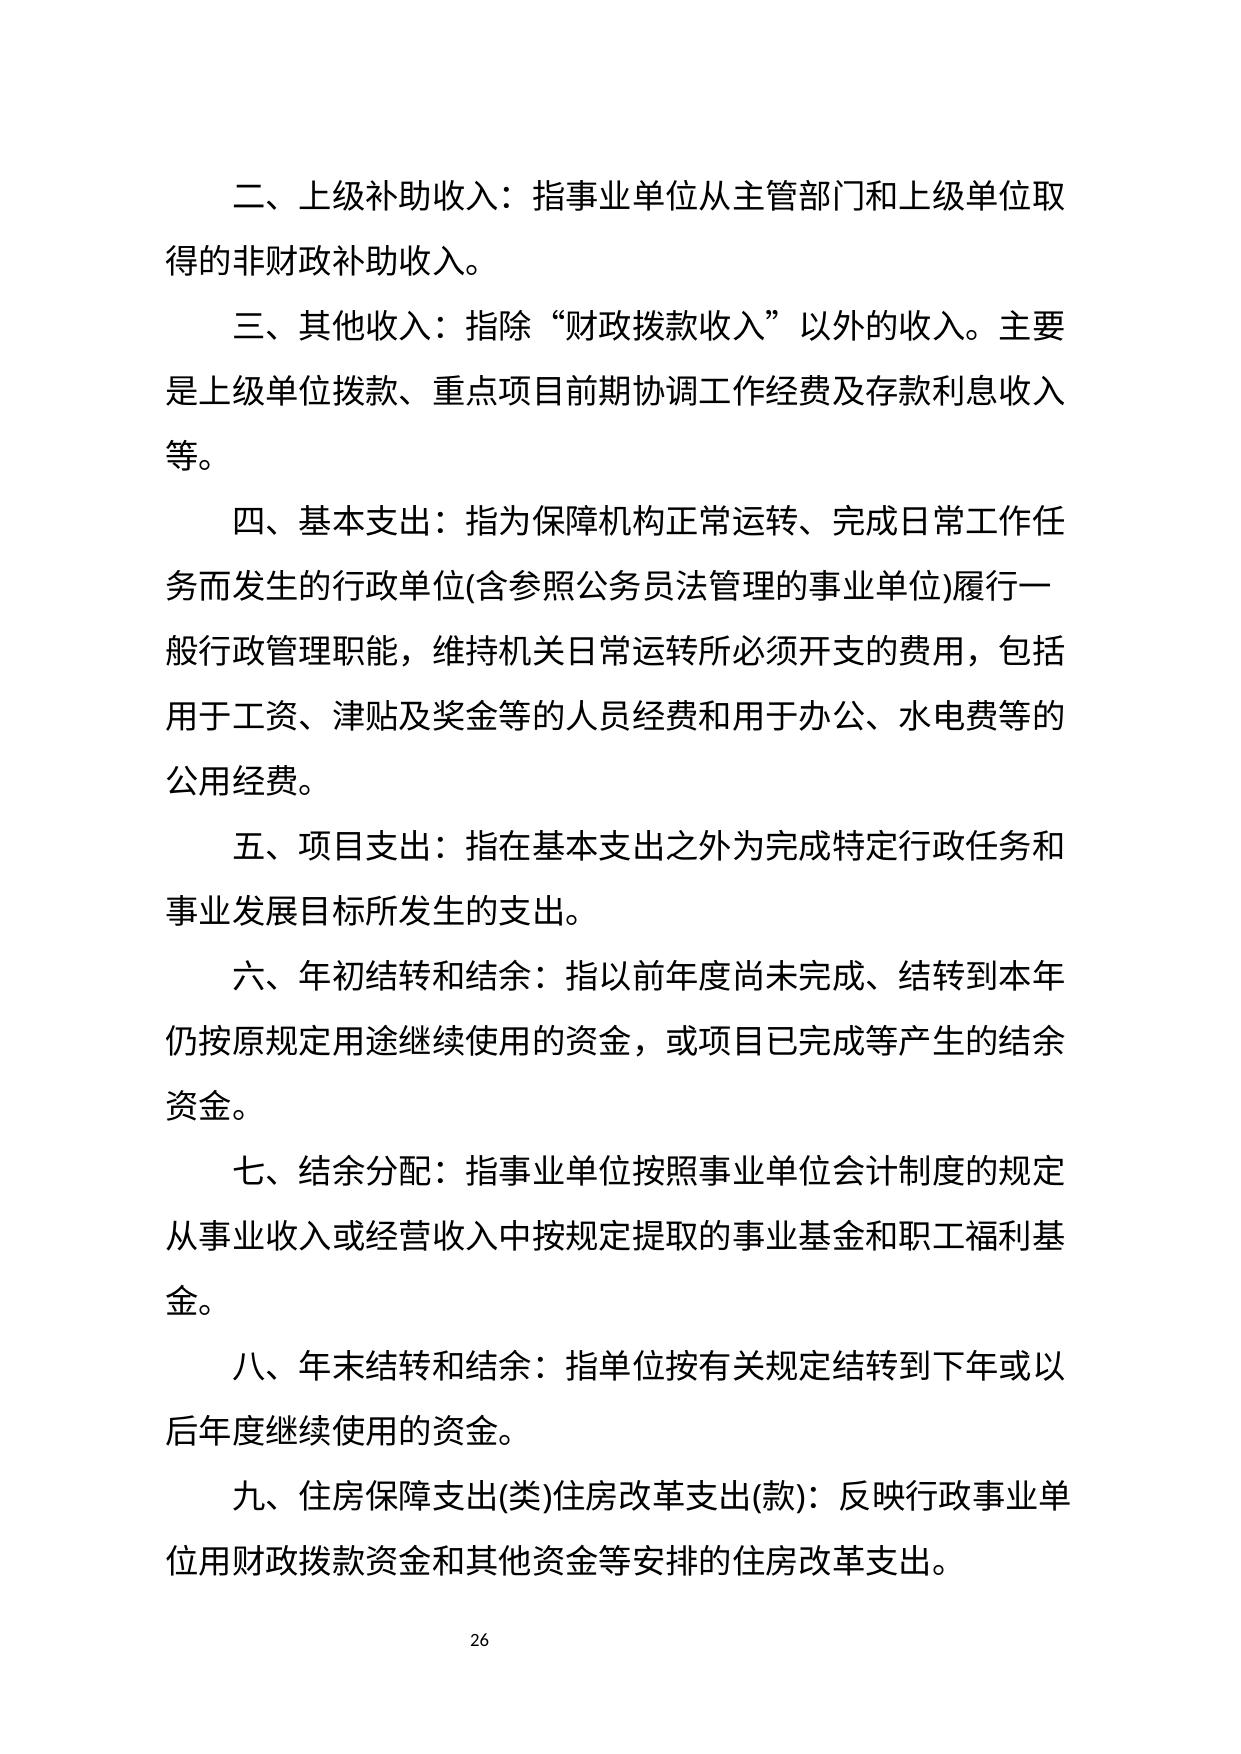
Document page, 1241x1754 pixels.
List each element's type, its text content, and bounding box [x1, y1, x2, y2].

text 四、基本支出：指为保障机构正常运转、完成日常工作任务而发生的行政单位(含参照公务员法管理的事业单位)履行一般行政管理职能，维持机关日常运转所必须开支的费用，包括用于工资、津贴及奖金等的人员经费和用于办公、水电费等的公用经费。 [165, 487, 1075, 812]
text 六、年初结转和结余：指以前年度尚未完成、结转到本年仍按原规定用途继续使用的资金，或项目已完成等产生的结余资金。 [165, 942, 1075, 1137]
text 七、结余分配：指事业单位按照事业单位会计制度的规定从事业收入或经营收入中按规定提取的事业基金和职工福利基金。 [165, 1137, 1075, 1332]
text 五、项目支出：指在基本支出之外为完成特定行政任务和事业发展目标所发生的支出。 [165, 812, 1075, 942]
text 八、年末结转和结余：指单位按有关规定结转到下年或以后年度继续使用的资金。 [165, 1332, 1075, 1462]
text 九、住房保障支出(类)住房改革支出(款)：反映行政事业单位用财政拨款资金和其他资金等安排的住房改革支出。 [165, 1462, 1075, 1592]
text 三、其他收入：指除“财政拨款收入”以外的收入。主要是上级单位拨款、重点项目前期协调工作经费及存款利息收入等。 [165, 292, 1075, 487]
text 二、上级补助收入：指事业单位从主管部门和上级单位取得的非财政补助收入。 [165, 162, 1075, 292]
